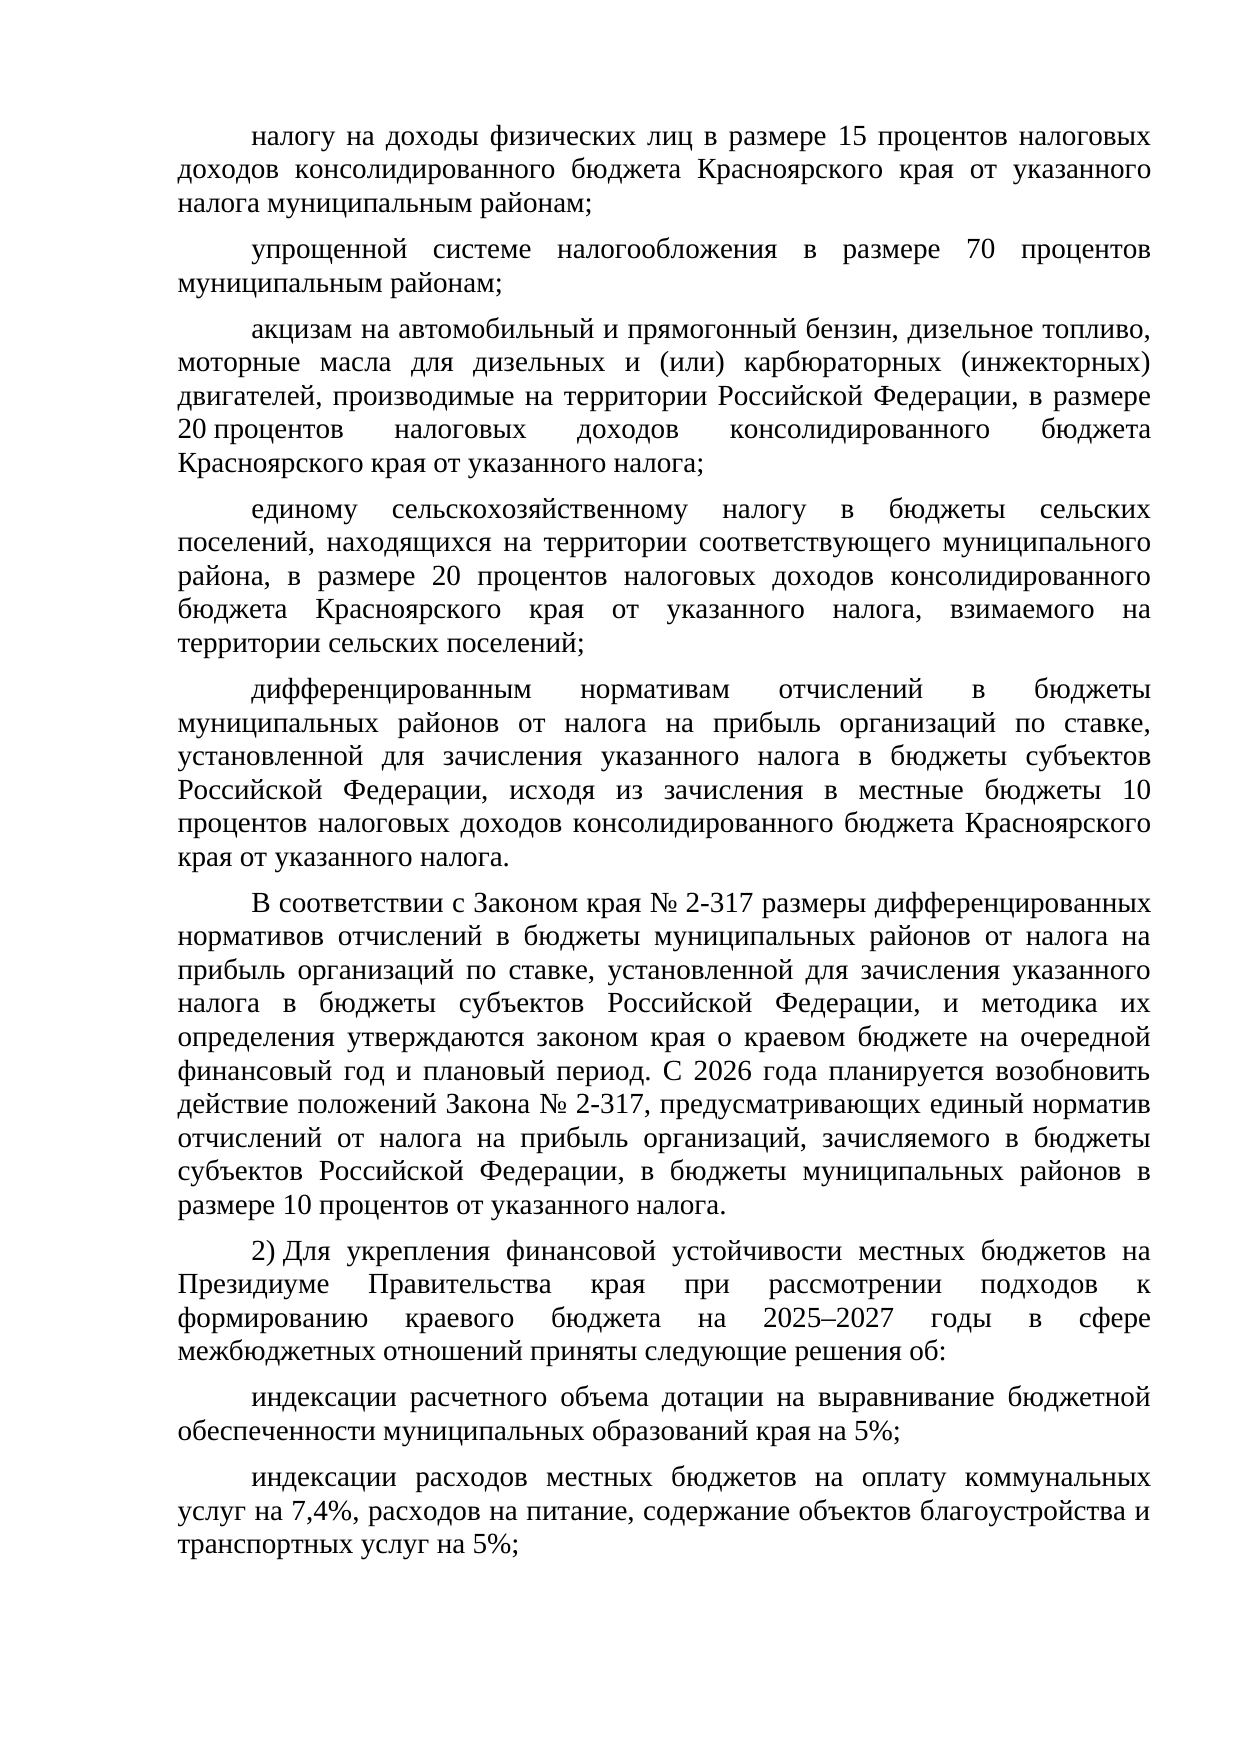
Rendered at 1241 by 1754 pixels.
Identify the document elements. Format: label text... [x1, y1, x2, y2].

text 2) Для укрепления финансовой устойчивости местных бюджетов на Президиуме Правительства края при рассмотрении подходов к формированию краевого бюджета на 2025–2027 годы в сфере межбюджетных отношений приняты следующие решения об: [177, 1233, 1152, 1367]
text акцизам на автомобильный и прямогонный бензин, дизельное топливо, моторные масла для дизельных и (или) карбюраторных (инжекторных) двигателей, производимые на территории Российской Федерации, в размере 20 процентов налоговых доходов консолидированного бюджета Красноярского края от указанного налога; [177, 311, 1152, 478]
text налогу на доходы физических лиц в размере 15 процентов налоговых доходов консолидированного бюджета Красноярского края от указанного налога муниципальным районам; [177, 118, 1152, 219]
text единому сельскохозяйственному налогу в бюджеты сельских поселений, находящихся на территории соответствующего муниципального района, в размере 20 процентов налоговых доходов консолидированного бюджета Красноярского края от указанного налога, взимаемого на территории сельских поселений; [177, 491, 1152, 659]
text дифференцированным нормативам отчислений в бюджеты муниципальных районов от налога на прибыль организаций по ставке, установленной для зачисления указанного налога в бюджеты субъектов Российской Федерации, исходя из зачисления в местные бюджеты 10 процентов налоговых доходов консолидированного бюджета Красноярского края от указанного налога. [177, 671, 1152, 872]
text индексации расчетного объема дотации на выравнивание бюджетной обеспеченности муниципальных образований края на 5%; [177, 1379, 1152, 1447]
text В соответствии с Законом края № 2-317 размеры дифференцированных нормативов отчислений в бюджеты муниципальных районов от налога на прибыль организаций по ставке, установленной для зачисления указанного налога в бюджеты субъектов Российской Федерации, и методика их определения утверждаются законом края о краевом бюджете на очередной финансовый год и плановый период. С 2026 года планируется возобновить действие положений Закона № 2-317, предусматривающих единый норматив отчислений от налога на прибыль организаций, зачисляемого в бюджеты субъектов Российской Федерации, в бюджеты муниципальных районов в размере 10 процентов от указанного налога. [177, 885, 1152, 1220]
text индексации расходов местных бюджетов на оплату коммунальных услуг на 7,4%, расходов на питание, содержание объектов благоустройства и транспортных услуг на 5%; [177, 1459, 1152, 1560]
text упрощенной системе налогообложения в размере 70 процентов муниципальным районам; [177, 231, 1152, 298]
